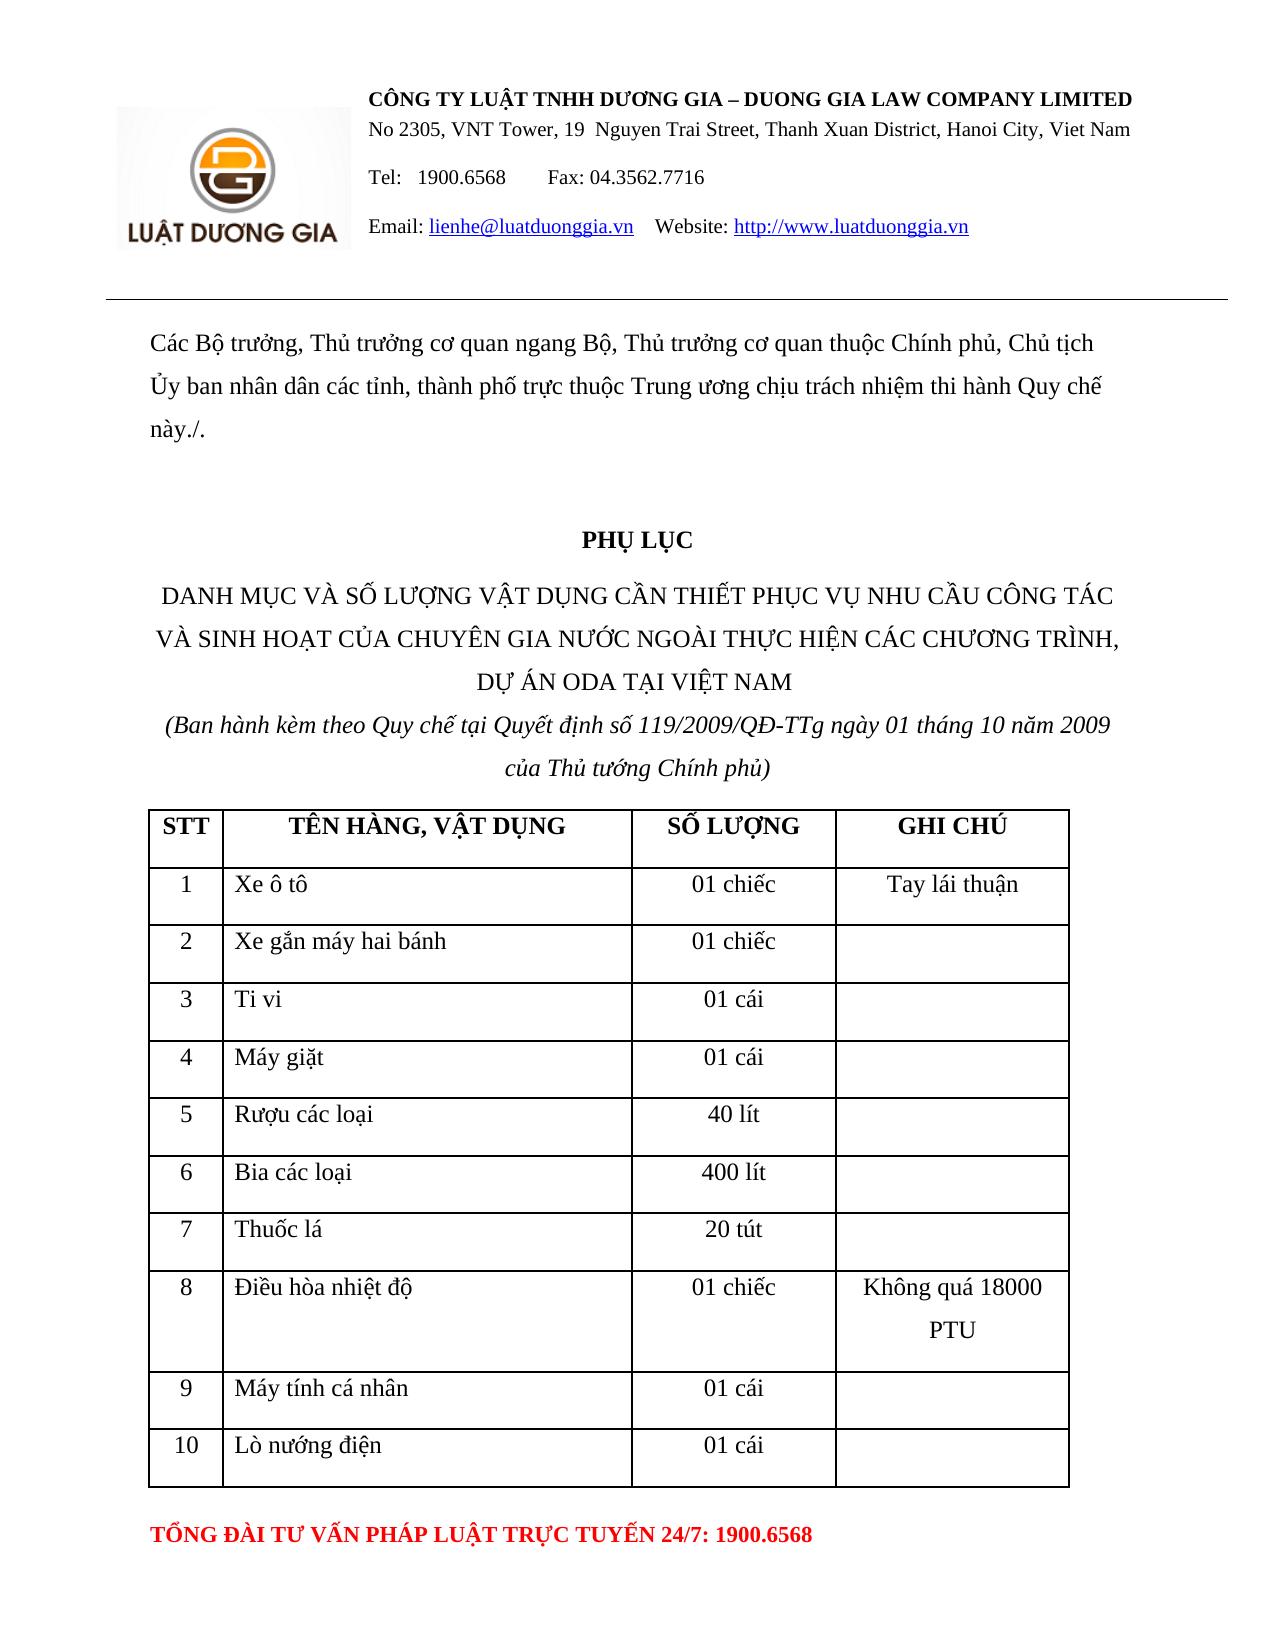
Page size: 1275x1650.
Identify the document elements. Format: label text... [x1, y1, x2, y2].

table_cell Không quá 18000 PTU [837, 1272, 1068, 1371]
table_cell 8 [150, 1272, 222, 1371]
table_cell Máy giặt [224, 1042, 631, 1097]
table_cell [837, 1214, 1068, 1270]
table_cell [837, 1157, 1068, 1212]
picture [116, 107, 352, 250]
table_cell 5 [150, 1099, 222, 1155]
table_cell 01 chiếc [633, 1272, 835, 1371]
table_cell Bia các loại [224, 1157, 631, 1212]
table_cell Lò nướng điện [224, 1430, 631, 1486]
table_cell Thuốc lá [224, 1214, 631, 1270]
table_cell [837, 1099, 1068, 1155]
table_cell 400 lít [633, 1157, 835, 1212]
table_header GHI CHÚ [837, 811, 1068, 867]
table_cell 7 [150, 1214, 222, 1270]
table_cell 20 tút [633, 1214, 835, 1270]
table_cell 6 [150, 1157, 222, 1212]
table_cell 10 [150, 1430, 222, 1486]
table_cell [837, 926, 1068, 982]
table_cell 01 chiếc [633, 926, 835, 982]
table_cell Tay lái thuận [837, 869, 1068, 924]
table_cell 1 [150, 869, 222, 924]
table_cell 40 lít [633, 1099, 835, 1155]
table_cell Máy tính cá nhân [224, 1373, 631, 1428]
text DANH MỤC VÀ SỐ LƯỢNG VẬT DỤNG CẦN THIẾT PHỤC VỤ NHU CẦU CÔNG TÁC VÀ SINH HOẠT CỦA CHUYÊN GIA NƯỚC NGOÀI THỰC HIỆN CÁC CHƯƠNG TRÌNH, DỰ ÁN ODA TẠI VIỆT NAM (Ban hành kèm theo Quy chế tại Quyết định số 119/2009/QĐ-TTg ngày 01 tháng 10 năm 2009 của Thủ tướng Chính phủ) [150, 581, 1125, 782]
table_cell 3 [150, 984, 222, 1039]
text PHỤ LỤC [150, 525, 1125, 554]
table_cell [837, 1042, 1068, 1097]
table_cell [837, 1373, 1068, 1428]
table_cell 2 [150, 926, 222, 982]
table_cell 9 [150, 1373, 222, 1428]
table_cell Ti vi [224, 984, 631, 1039]
table_cell Xe ô tô [224, 869, 631, 924]
table_cell 01 cái [633, 984, 835, 1039]
table_cell 01 chiếc [633, 869, 835, 924]
table_cell 01 cái [633, 1042, 835, 1097]
table_header STT [150, 811, 222, 867]
text Các Bộ trưởng, Thủ trưởng cơ quan ngang Bộ, Thủ trưởng cơ quan thuộc Chính phủ, Chủ tịch Ủy ban nhân dân các tỉnh, thành phố trực thuộc Trung ương chịu trách nhiệm thi hành Quy chế này./. [150, 328, 1125, 443]
table_cell Điều hòa nhiệt độ [224, 1272, 631, 1371]
table_cell Xe gắn máy hai bánh [224, 926, 631, 982]
table_header SỐ LƯỢNG [633, 811, 835, 867]
table_cell 01 cái [633, 1373, 835, 1428]
table_cell 4 [150, 1042, 222, 1097]
table_cell [837, 1430, 1068, 1486]
table_cell Rượu các loại [224, 1099, 631, 1155]
table_cell [837, 984, 1068, 1039]
table_header TÊN HÀNG, VẬT DỤNG [224, 811, 631, 867]
table_cell 01 cái [633, 1430, 835, 1486]
